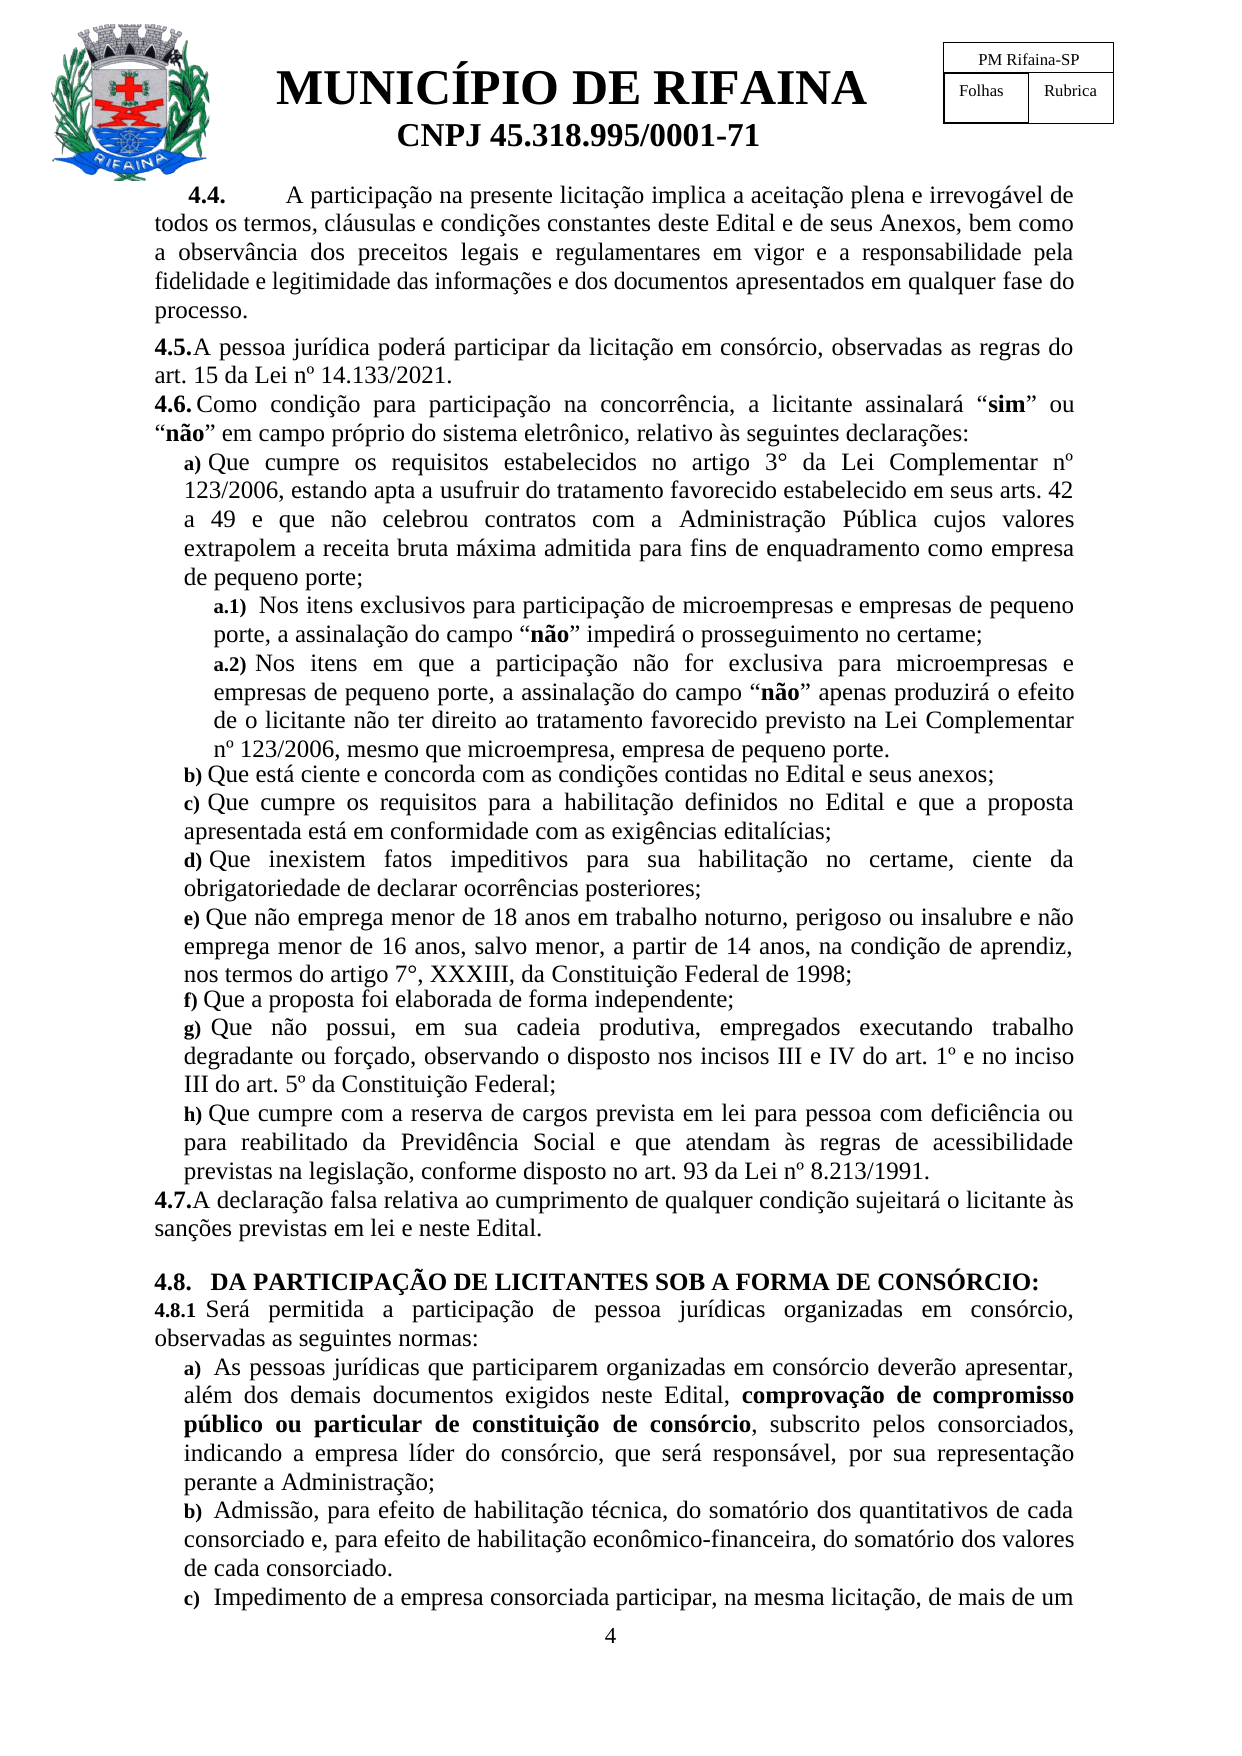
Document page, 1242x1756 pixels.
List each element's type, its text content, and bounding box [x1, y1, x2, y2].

list Que não possui, em sua cadeia produtiva, empregados executando trabalho degradante ou forçado, observando o disposto nos incisos III e IV do art. 1º e no inciso III do art. 5º da Constituição Federal; [184, 1012, 1074, 1098]
list Admissão, para efeito de habilitação técnica, do somatório dos quantitativos de cada consorciado e, para efeito de habilitação econômico-financeira, do somatório dos valores de cada consorciado. [184, 1496, 1074, 1582]
list Que está ciente e concorda com as condições contidas no Edital e seus anexos; [184, 763, 1074, 787]
list A participação na presente licitação implica a aceitação plena e irrevogável de todos os termos, cláusulas e condições constantes deste Edital e de seus Anexos, bem como a observância dos preceitos legais e regulamentares em vigor e a responsabilidade pela fidelidade e legitimidade das informações e dos documentos apresentados em qualquer fase do processo. [154, 180, 1074, 323]
list A declaração falsa relativa ao cumprimento de qualquer condição sujeitará o licitante às sanções previstas em lei e neste Edital. [154, 1185, 1074, 1242]
picture [50, 21, 210, 181]
list Que inexistem fatos impeditivos para sua habilitação no certame, ciente da obrigatoriedade de declarar ocorrências posteriores; [184, 844, 1074, 902]
list Nos itens em que a participação não for exclusiva para microempresas e empresas de pequeno porte, a assinalação do campo “não” apenas produzirá o efeito de o licitante não ter direito ao tratamento favorecido previsto na Lei Complementar nº 123/2006, mesmo que microempresa, empresa de pequeno porte. [213, 648, 1074, 763]
list Será permitida a participação de pessoa jurídicas organizadas em consórcio, observadas as seguintes normas: [154, 1295, 1074, 1352]
list Impedimento de a empresa consorciada participar, na mesma licitação, de mais de um consórcio ou de forma isolada. [184, 1582, 1074, 1611]
list A pessoa jurídica poderá participar da licitação em consórcio, observadas as regras do art. 15 da Lei nº 14.133/2021. [154, 332, 1074, 389]
list Que cumpre os requisitos estabelecidos no artigo 3° da Lei Complementar nº 123/2006, estando apta a usufruir do tratamento favorecido estabelecido em seus arts. 42 a 49 e que não celebrou contratos com a Administração Pública cujos valores extrapolem a receita bruta máxima admitida para fins de enquadramento como empresa de pequeno porte; [184, 447, 1074, 591]
list Como condição para participação na concorrência, a licitante assinalará “sim” ou “não” em campo próprio do sistema eletrônico, relativo às seguintes declarações: [154, 389, 1074, 447]
list Que cumpre com a reserva de cargos prevista em lei para pessoa com deficiência ou para reabilitado da Previdência Social e que atendam às regras de acessibilidade previstas na legislação, conforme disposto no art. 93 da Lei nº 8.213/1991. [184, 1098, 1074, 1185]
list As pessoas jurídicas que participarem organizadas em consórcio deverão apresentar, além dos demais documentos exigidos neste Edital, comprovação de compromisso público ou particular de constituição de consórcio, subscrito pelos consorciados, indicando a empresa líder do consórcio, que será responsável, por sua representação perante a Administração; [184, 1352, 1074, 1495]
list Que não emprega menor de 18 anos em trabalho noturno, perigoso ou insalubre e não emprega menor de 16 anos, salvo menor, a partir de 14 anos, na condição de aprendiz, nos termos do artigo 7°, XXXIII, da Constituição Federal de 1998; [184, 902, 1074, 988]
list Nos itens exclusivos para participação de microempresas e empresas de pequeno porte, a assinalação do campo “não” impedirá o prosseguimento no certame; [213, 591, 1074, 648]
list Que cumpre os requisitos para a habilitação definidos no Edital e que a proposta apresentada está em conformidade com as exigências editalícias; [184, 787, 1074, 844]
subtitle DA PARTICIPAÇÃO DE LICITANTES SOB A FORMA DE CONSÓRCIO: [154, 1271, 1074, 1295]
list Que a proposta foi elaborada de forma independente; [184, 988, 1074, 1012]
